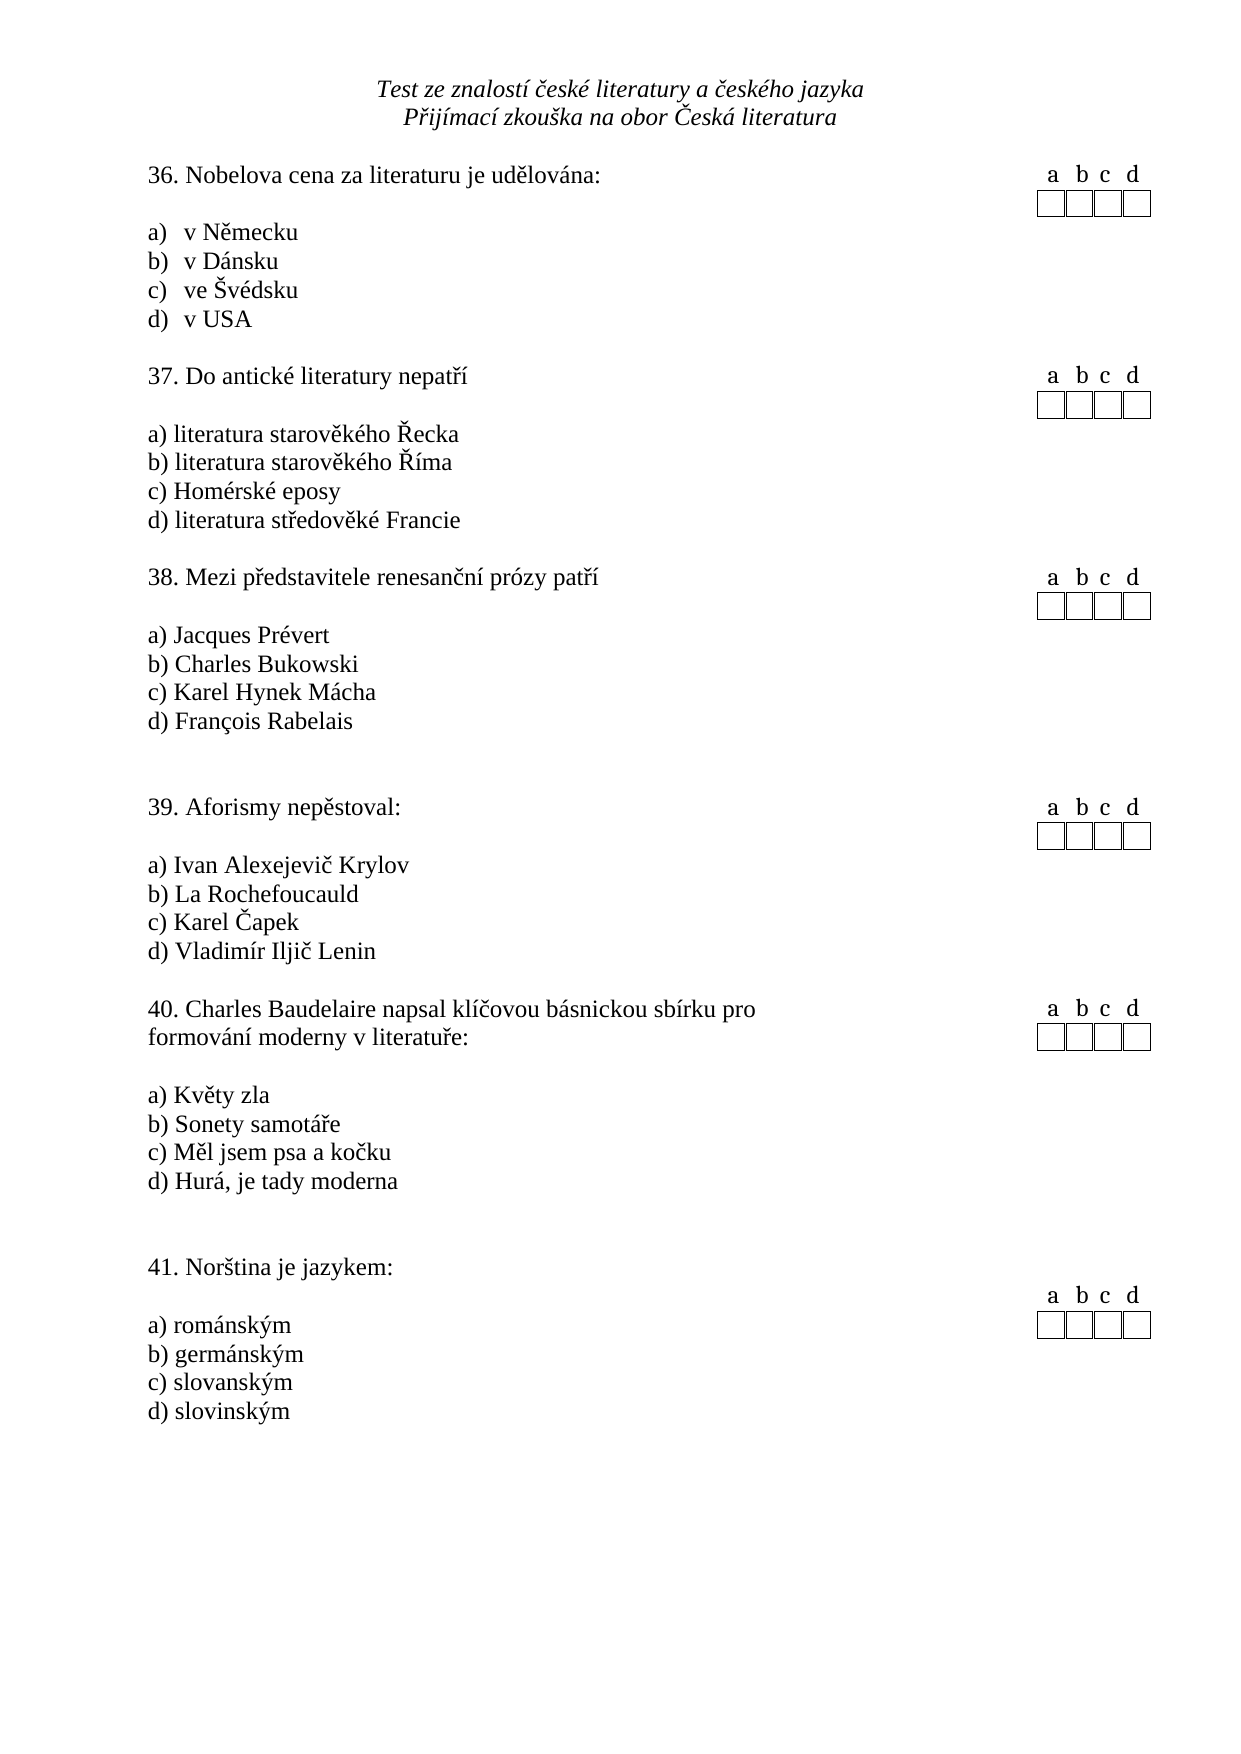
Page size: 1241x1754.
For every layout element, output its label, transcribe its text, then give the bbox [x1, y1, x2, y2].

table_cell 38. Mezi představitele renesanční prózy patří a) Jacques Prévert b) Charles Bukowski c) Karel Hynek Mácha d) François Rabelais [136, 563, 856, 792]
table_cell 36. Nobelova cena za literaturu je udělována: a) v Německu b) v Dánsku c) ve Švédsku d) v USA [136, 160, 856, 361]
table_cell 41. Norština je jazykem: a) románským b) germánským c) slovanským d) slovinským [136, 1224, 856, 1597]
table_cell a b c d [856, 563, 1240, 792]
table_cell 40. Charles Baudelaire napsal klíčovou básnickou sbírku pro formování moderny v literatuře: a) Květy zla b) Sonety samotáře c) Měl jsem psa a kočku d) Hurá, je tady moderna [136, 994, 856, 1224]
table_cell a b c d [856, 160, 1240, 361]
table_cell a b c d [856, 793, 1240, 994]
table_cell 39. Aforismy nepěstoval: a) Ivan Alexejevič Krylov b) La Rochefoucauld c) Karel Čapek d) Vladimír Iljič Lenin [136, 793, 856, 994]
table_cell 37. Do antické literatury nepatří a) literatura starověkého Řecka b) literatura starověkého Říma c) Homérské eposy d) literatura středověké Francie [136, 361, 856, 562]
table_cell a b c d [856, 361, 1240, 562]
table_cell a b c d [856, 1224, 1240, 1597]
table_cell a b c d [856, 994, 1240, 1224]
